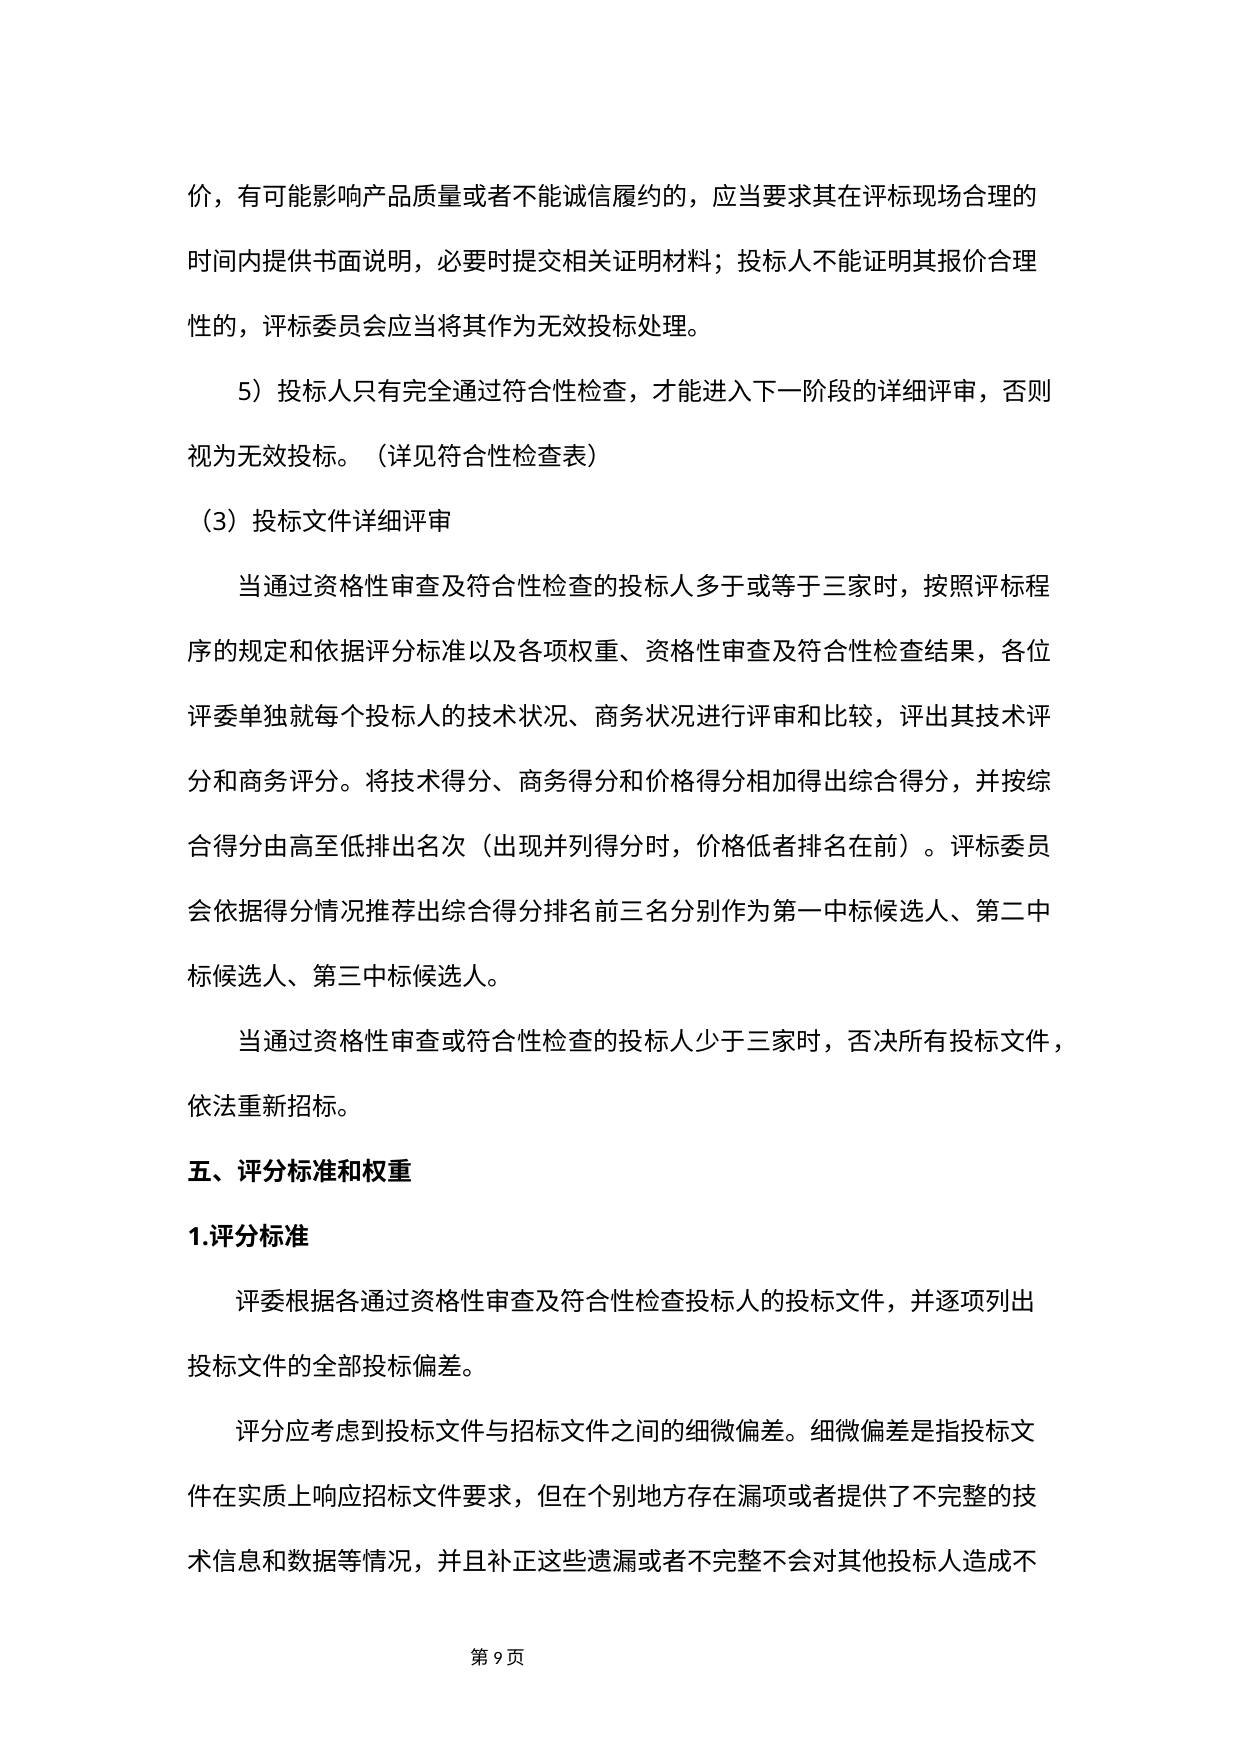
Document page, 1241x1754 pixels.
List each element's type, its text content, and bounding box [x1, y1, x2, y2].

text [188, 1397, 1053, 1592]
text 当通过资格性审查及符合性检查的投标人多于或等于三家时，按照评标程序的规定和依据评分标准以及各项权重、资格性审查及符合性检查结果，各位评委单独就每个投标人的技术状况、商务状况进行评审和比较，评出其技术评分和商务评分。将技术得分、商务得分和价格得分相加得出综合得分，并按综合得分由高至低排出名次（出现并列得分时，价格低者排名在前）。评标委员会依据得分情况推荐出综合得分排名前三名分别作为第一中标候选人、第二中标候选人、第三中标候选人。 [187, 552, 1053, 1007]
text （3）投标文件详细评审 [187, 487, 1053, 552]
text 评委根据各通过资格性审查及符合性检查投标人的投标文件，并逐项列出投标文件的全部投标偏差。 [188, 1267, 1053, 1397]
text 当通过资格性审查或符合性检查的投标人少于三家时，否决所有投标文件，依法重新招标。 [187, 1007, 1053, 1137]
text 5）投标人只有完全通过符合性检查，才能进入下一阶段的详细评审，否则视为无效投标。（详见符合性检查表） [187, 357, 1053, 487]
text 1.评分标准 [187, 1202, 1053, 1267]
subtitle 五、评分标准和权重 [187, 1137, 1053, 1202]
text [187, 162, 1053, 357]
